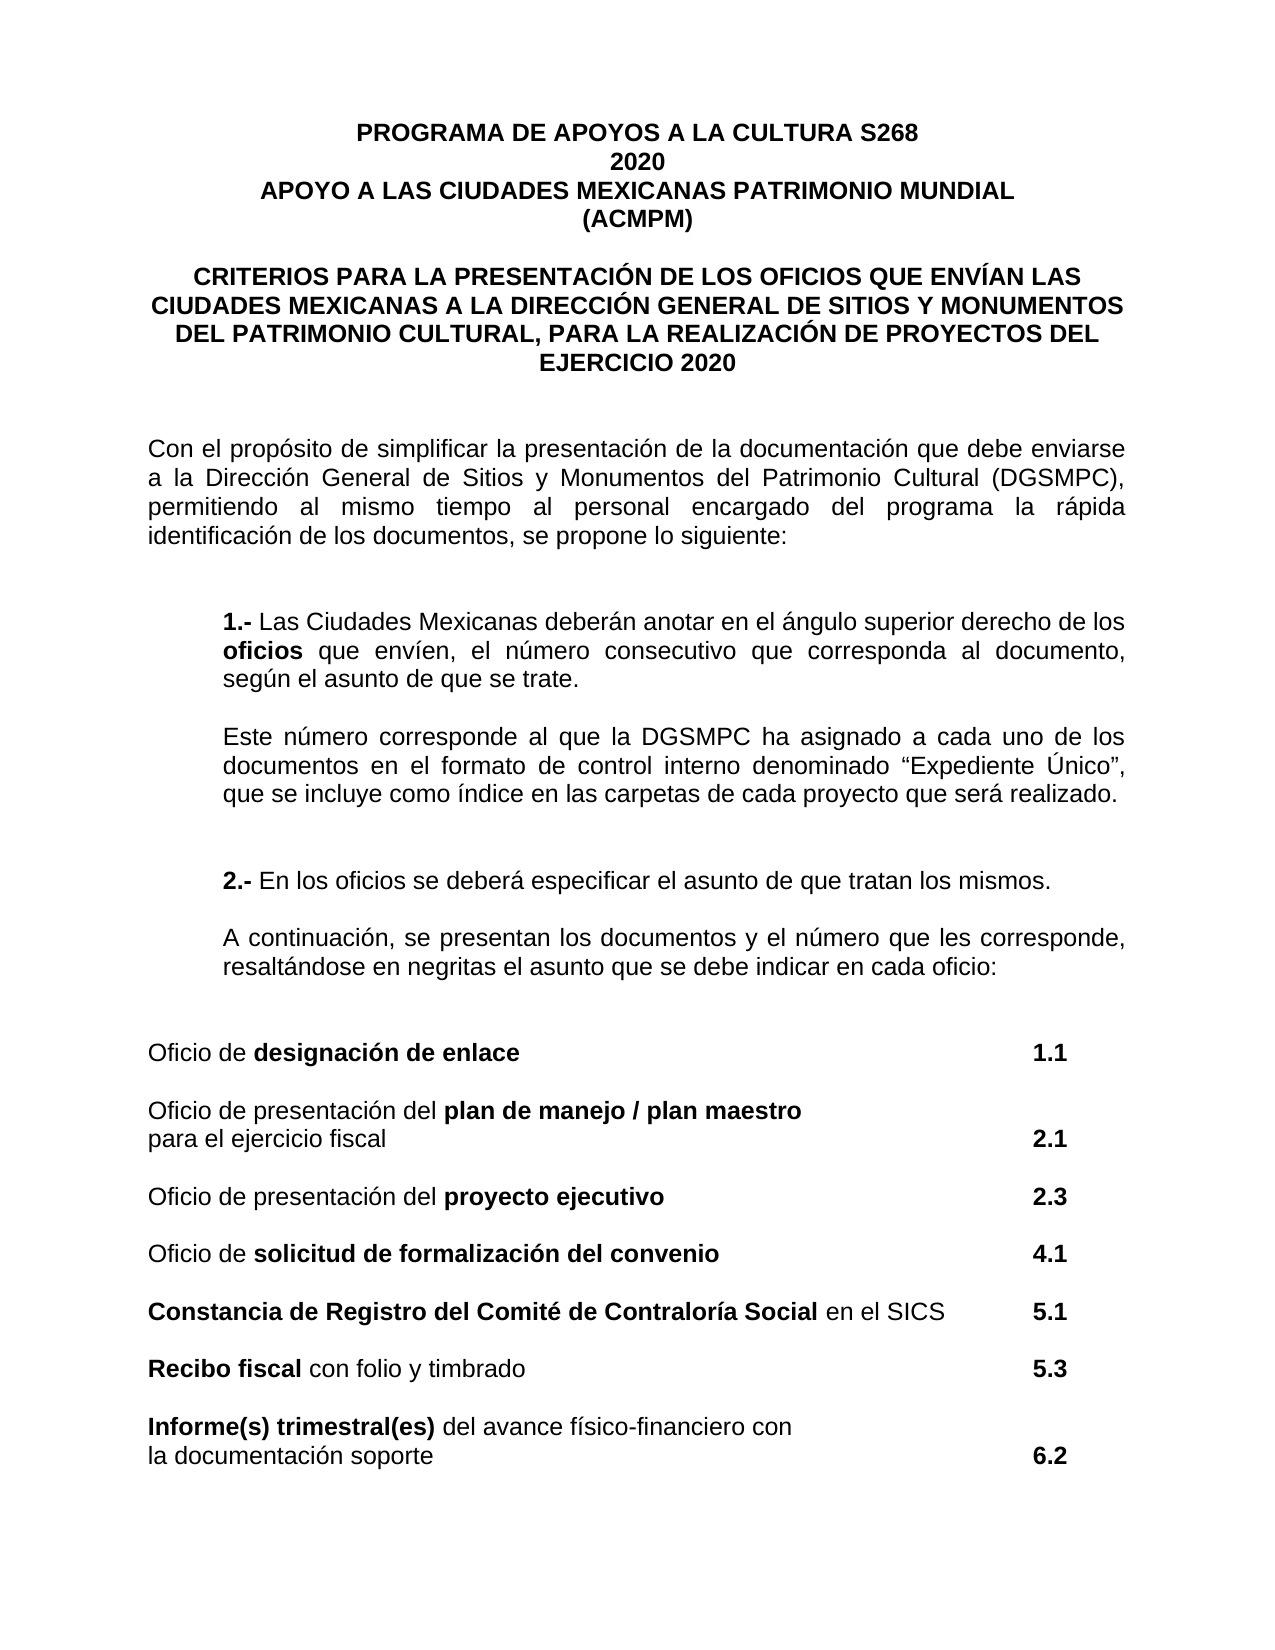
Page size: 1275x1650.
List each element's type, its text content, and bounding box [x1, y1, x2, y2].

list A continuación, se presentan los documentos y el número que les corresponde, resaltándose en negritas el asunto que se debe indicar en cada oficio: [223, 923, 1127, 981]
text PROGRAMA DE APOYOS A LA CULTURA S268 [148, 118, 1127, 147]
text Informe(s) trimestral(es) del avance físico-financiero con [148, 1412, 1127, 1441]
text Oficio de designación de enlace 1.1 [148, 1038, 1127, 1067]
text (ACMPM) [148, 204, 1127, 233]
list 2.- En los oficios se deberá especificar el asunto de que tratan los mismos. [223, 866, 1127, 894]
list 1.- Las Ciudades Mexicanas deberán anotar en el ángulo superior derecho de los oficios que envíen, el número consecutivo que corresponda al documento, según el asunto de que se trate. [223, 607, 1127, 693]
text APOYO A LAS CIUDADES MEXICANAS PATRIMONIO MUNDIAL [148, 176, 1127, 204]
list Este número corresponde al que la DGSMPC ha asignado a cada uno de los documentos en el formato de control interno denominado “Expediente Único”, que se incluye como índice en las carpetas de cada proyecto que será realizado. [223, 722, 1127, 808]
text Con el propósito de simplificar la presentación de la documentación que debe enviarse a la Dirección General de Sitios y Monumentos del Patrimonio Cultural (DGSMPC), permitiendo al mismo tiempo al personal encargado del programa la rápida identificación de los documentos, se propone lo siguiente: [148, 434, 1127, 549]
text Oficio de presentación del plan de manejo / plan maestro [148, 1096, 1127, 1124]
text 2020 [148, 147, 1127, 176]
text Oficio de solicitud de formalización del convenio 4.1 [148, 1239, 1127, 1268]
text la documentación soporte 6.2 [148, 1441, 1127, 1469]
text Constancia de Registro del Comité de Contraloría Social en el SICS 5.1 [148, 1297, 1127, 1326]
text Oficio de presentación del proyecto ejecutivo 2.3 [148, 1182, 1127, 1211]
text para el ejercicio fiscal 2.1 [148, 1124, 1127, 1153]
text Recibo fiscal con folio y timbrado 5.3 [148, 1354, 1127, 1383]
text CRITERIOS PARA LA PRESENTACIÓN DE LOS OFICIOS QUE ENVÍAN LAS CIUDADES MEXICANAS A LA DIRECCIÓN GENERAL DE SITIOS Y MONUMENTOS DEL PATRIMONIO CULTURAL, PARA LA REALIZACIÓN DE PROYECTOS DEL EJERCICIO 2020 [148, 262, 1127, 377]
